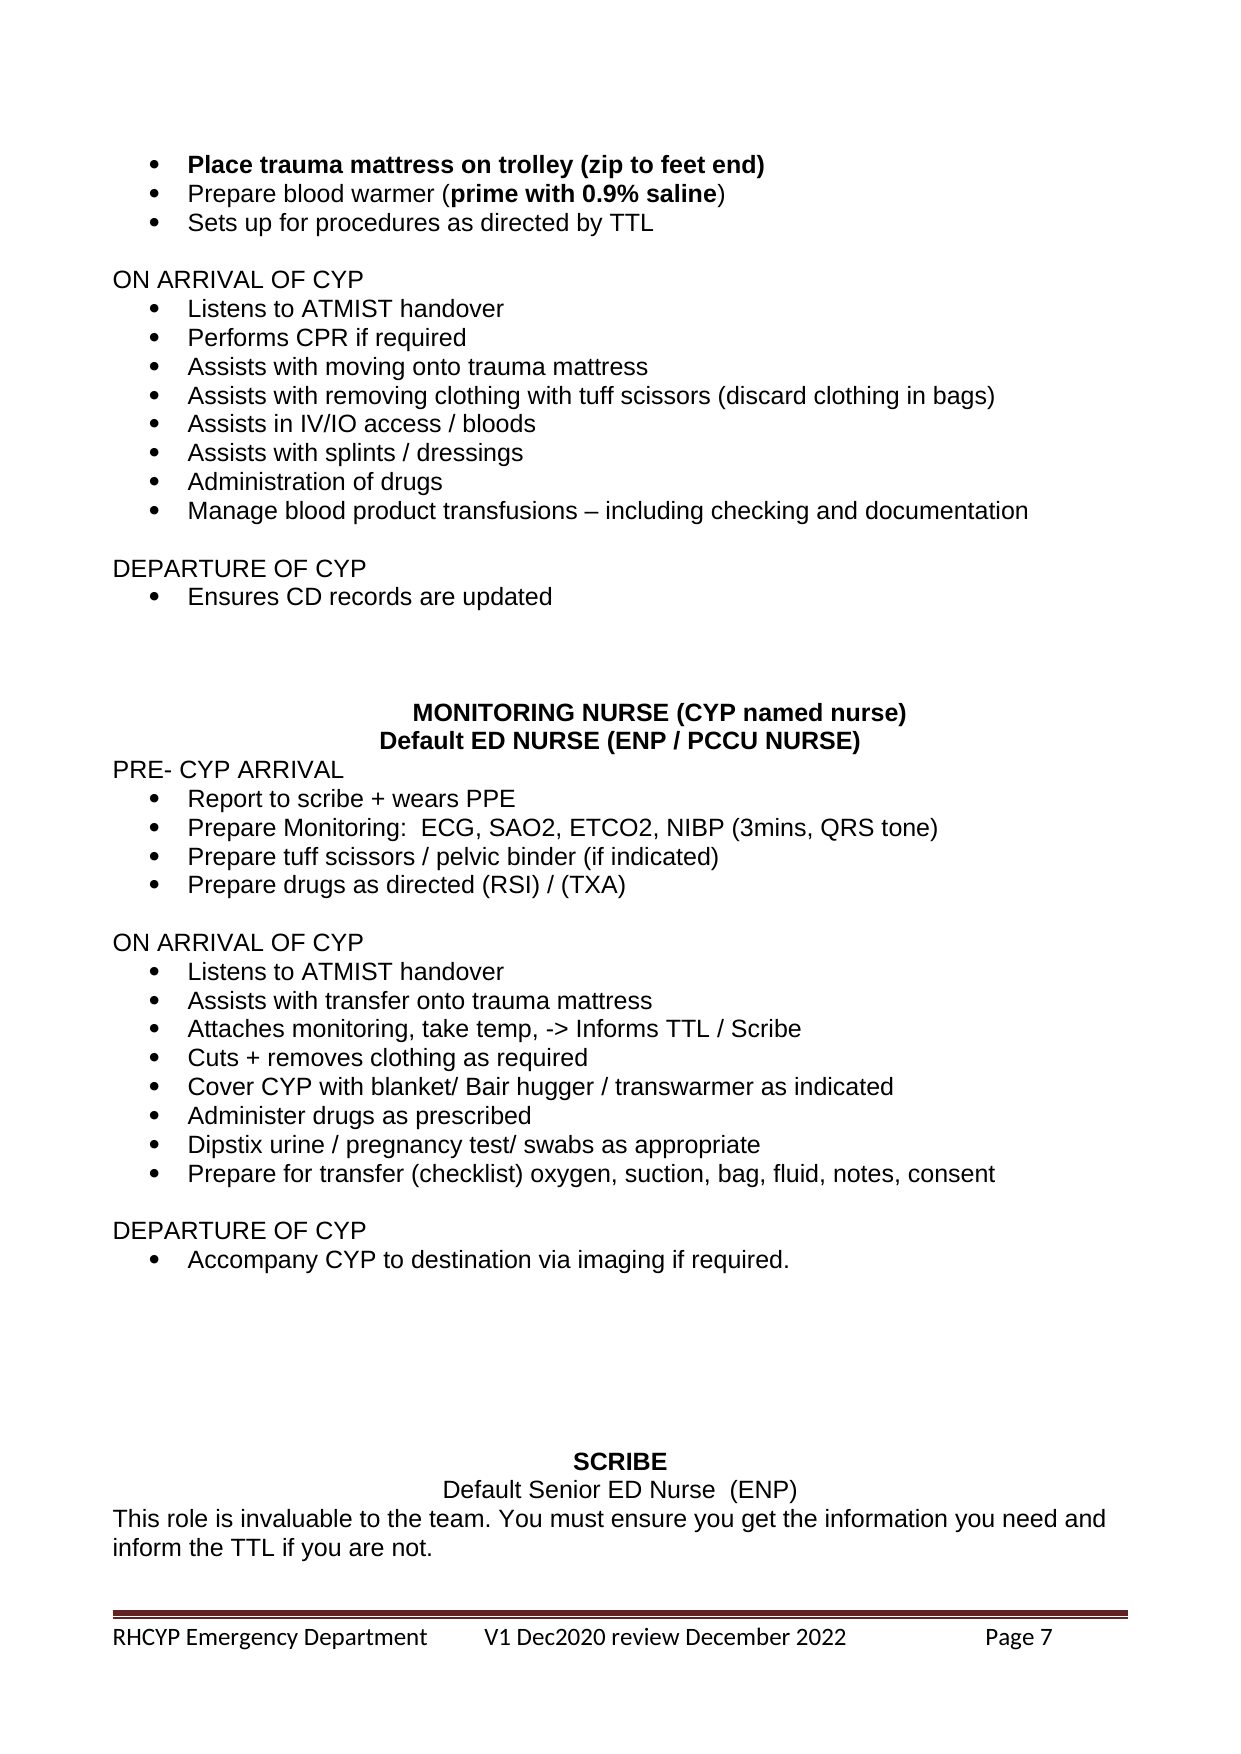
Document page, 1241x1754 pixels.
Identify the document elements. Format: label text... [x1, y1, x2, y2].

text DEPARTURE OF CYP [112, 554, 1128, 582]
list Place trauma mattress on trolley (zip to feet end) [150, 150, 1128, 179]
text MONITORING NURSE (CYP named nurse) [337, 697, 1128, 726]
list Dipstix urine / pregnancy test/ swabs as appropriate [150, 1130, 1128, 1159]
list Prepare for transfer (checklist) oxygen, suction, bag, fluid, notes, consent [150, 1159, 1128, 1188]
list Cuts + removes clothing as required [150, 1043, 1128, 1072]
text This role is invaluable to the team. You must ensure you get the information you need and inform the TTL if you are not. [112, 1504, 1128, 1561]
list Assists with moving onto trauma mattress [150, 352, 1128, 381]
text Default ED NURSE (ENP / PCCU NURSE) [112, 726, 1128, 755]
list Prepare tuff scissors / pelvic binder (if indicated) [150, 841, 1128, 870]
list Prepare blood warmer (prime with 0.9% saline) [150, 179, 1128, 208]
list Listens to ATMIST handover [150, 957, 1128, 986]
list Accompany CYP to destination via imaging if required. [150, 1245, 1128, 1274]
text Default Senior ED Nurse (ENP) [112, 1475, 1128, 1504]
list Listens to ATMIST handover [150, 294, 1128, 323]
list Ensures CD records are updated [150, 582, 1128, 611]
list Assists in IV/IO access / bloods [150, 409, 1128, 438]
text PRE- CYP ARRIVAL [112, 755, 1128, 784]
list Cover CYP with blanket/ Bair hugger / transwarmer as indicated [150, 1072, 1128, 1101]
text ON ARRIVAL OF CYP [112, 928, 1128, 957]
list Attaches monitoring, take temp, -> Informs TTL / Scribe [150, 1014, 1128, 1043]
list Prepare Monitoring: ECG, SAO2, ETCO2, NIBP (3mins, QRS tone) [150, 813, 1128, 841]
list Assists with splints / dressings [150, 438, 1128, 467]
list Sets up for procedures as directed by TTL [150, 208, 1128, 237]
list Prepare drugs as directed (RSI) / (TXA) [150, 870, 1128, 899]
list Administration of drugs [150, 467, 1128, 496]
text DEPARTURE OF CYP [112, 1216, 1128, 1245]
list Assists with transfer onto trauma mattress [150, 986, 1128, 1014]
list Manage blood product transfusions – including checking and documentation [150, 496, 1128, 525]
list Assists with removing clothing with tuff scissors (discard clothing in bags) [150, 381, 1128, 409]
list Report to scribe + wears PPE [150, 784, 1128, 813]
text ON ARRIVAL OF CYP [112, 265, 1128, 294]
text SCRIBE [112, 1446, 1128, 1475]
list Performs CPR if required [150, 323, 1128, 352]
list Administer drugs as prescribed [150, 1101, 1128, 1130]
